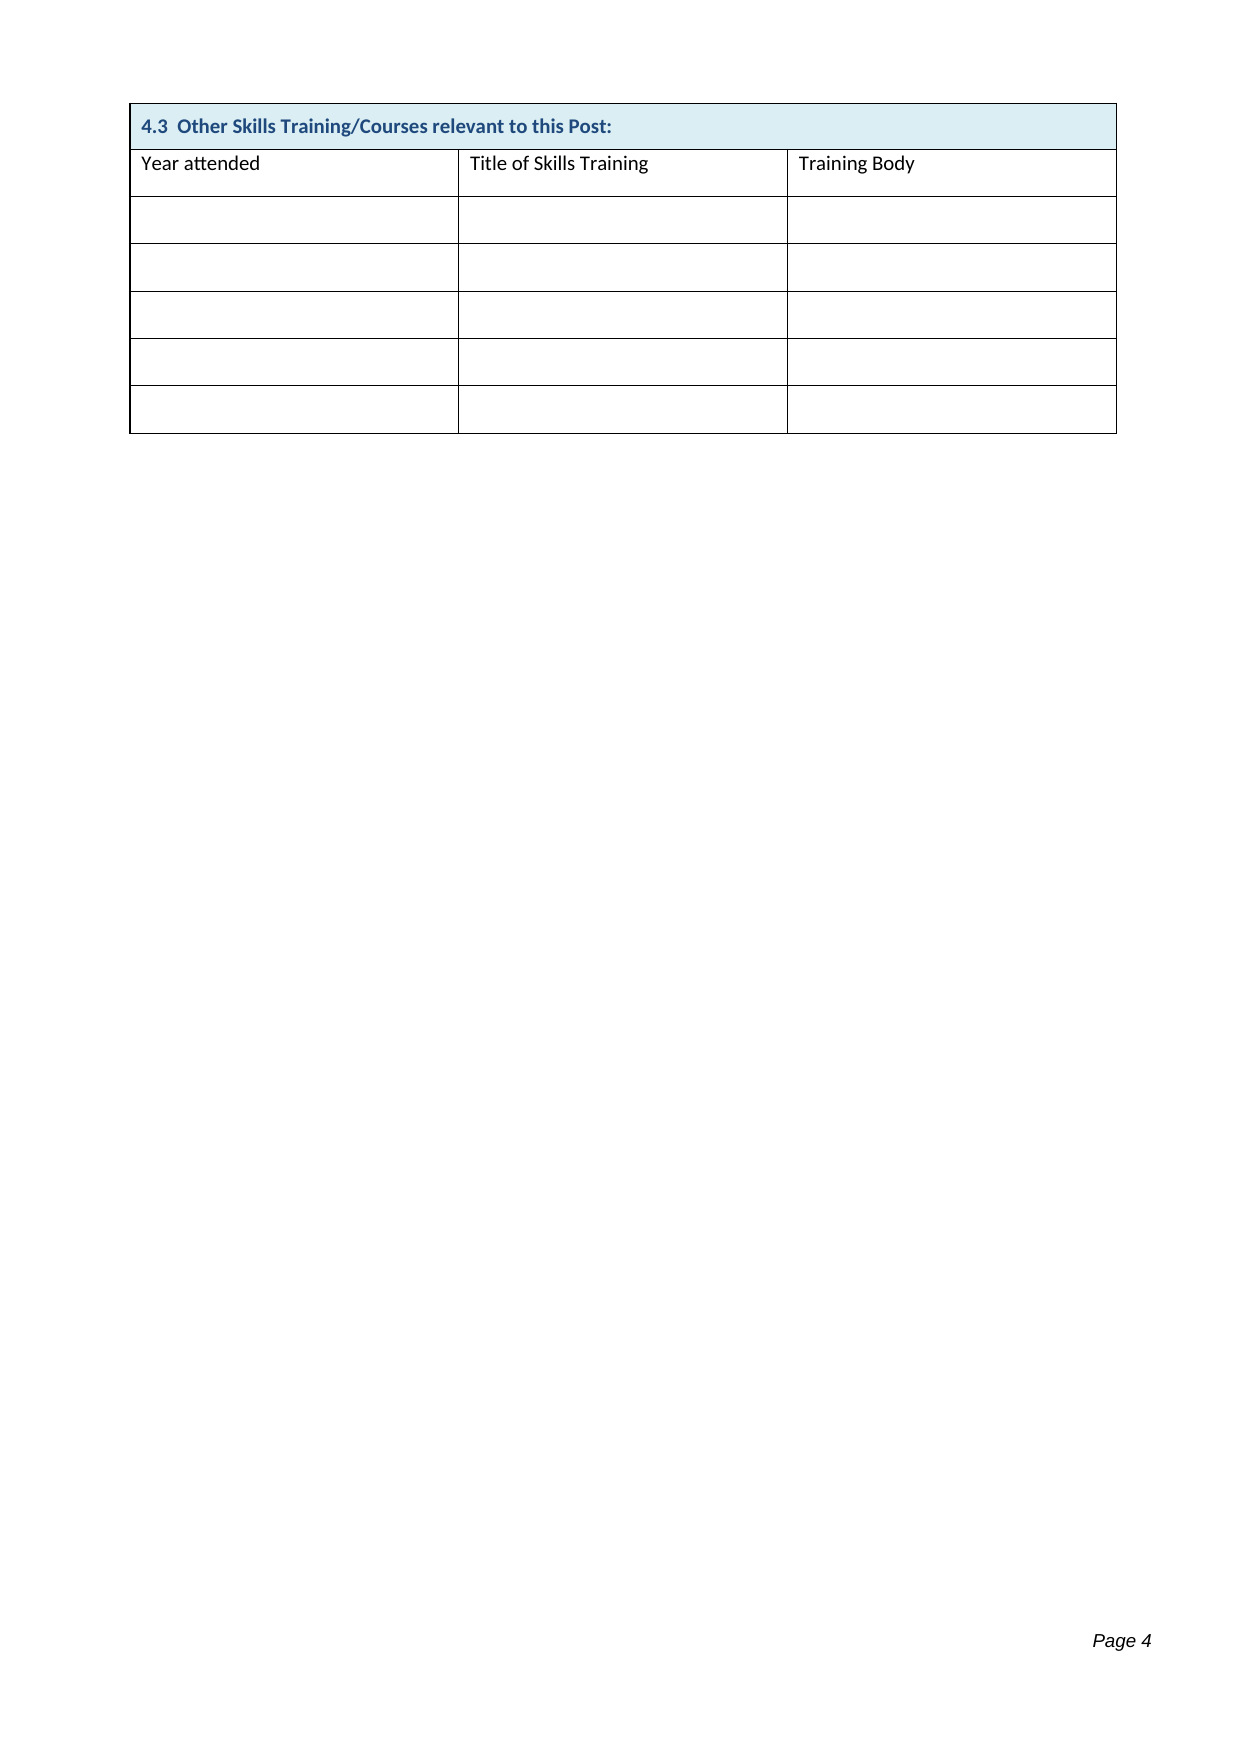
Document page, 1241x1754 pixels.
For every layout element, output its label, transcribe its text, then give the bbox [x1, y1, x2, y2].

table_cell [788, 292, 1116, 338]
table_cell [459, 339, 787, 385]
table_cell Title of Skills Training [459, 150, 787, 196]
table_cell [131, 197, 458, 243]
table_header 4.3 Other Skills Training/Courses relevant to this Post: [131, 104, 1116, 149]
table_cell [459, 386, 787, 432]
table_cell [131, 386, 458, 432]
table_cell Year attended [131, 150, 458, 196]
table_cell [131, 244, 458, 291]
table_cell [459, 292, 787, 338]
table_cell [459, 244, 787, 291]
table_cell [788, 244, 1116, 291]
table_cell [459, 197, 787, 243]
table_cell [788, 386, 1116, 432]
table_cell [788, 339, 1116, 385]
table_cell [131, 292, 458, 338]
table_cell Training Body [788, 150, 1116, 196]
table_cell [131, 339, 458, 385]
table_cell [788, 197, 1116, 243]
